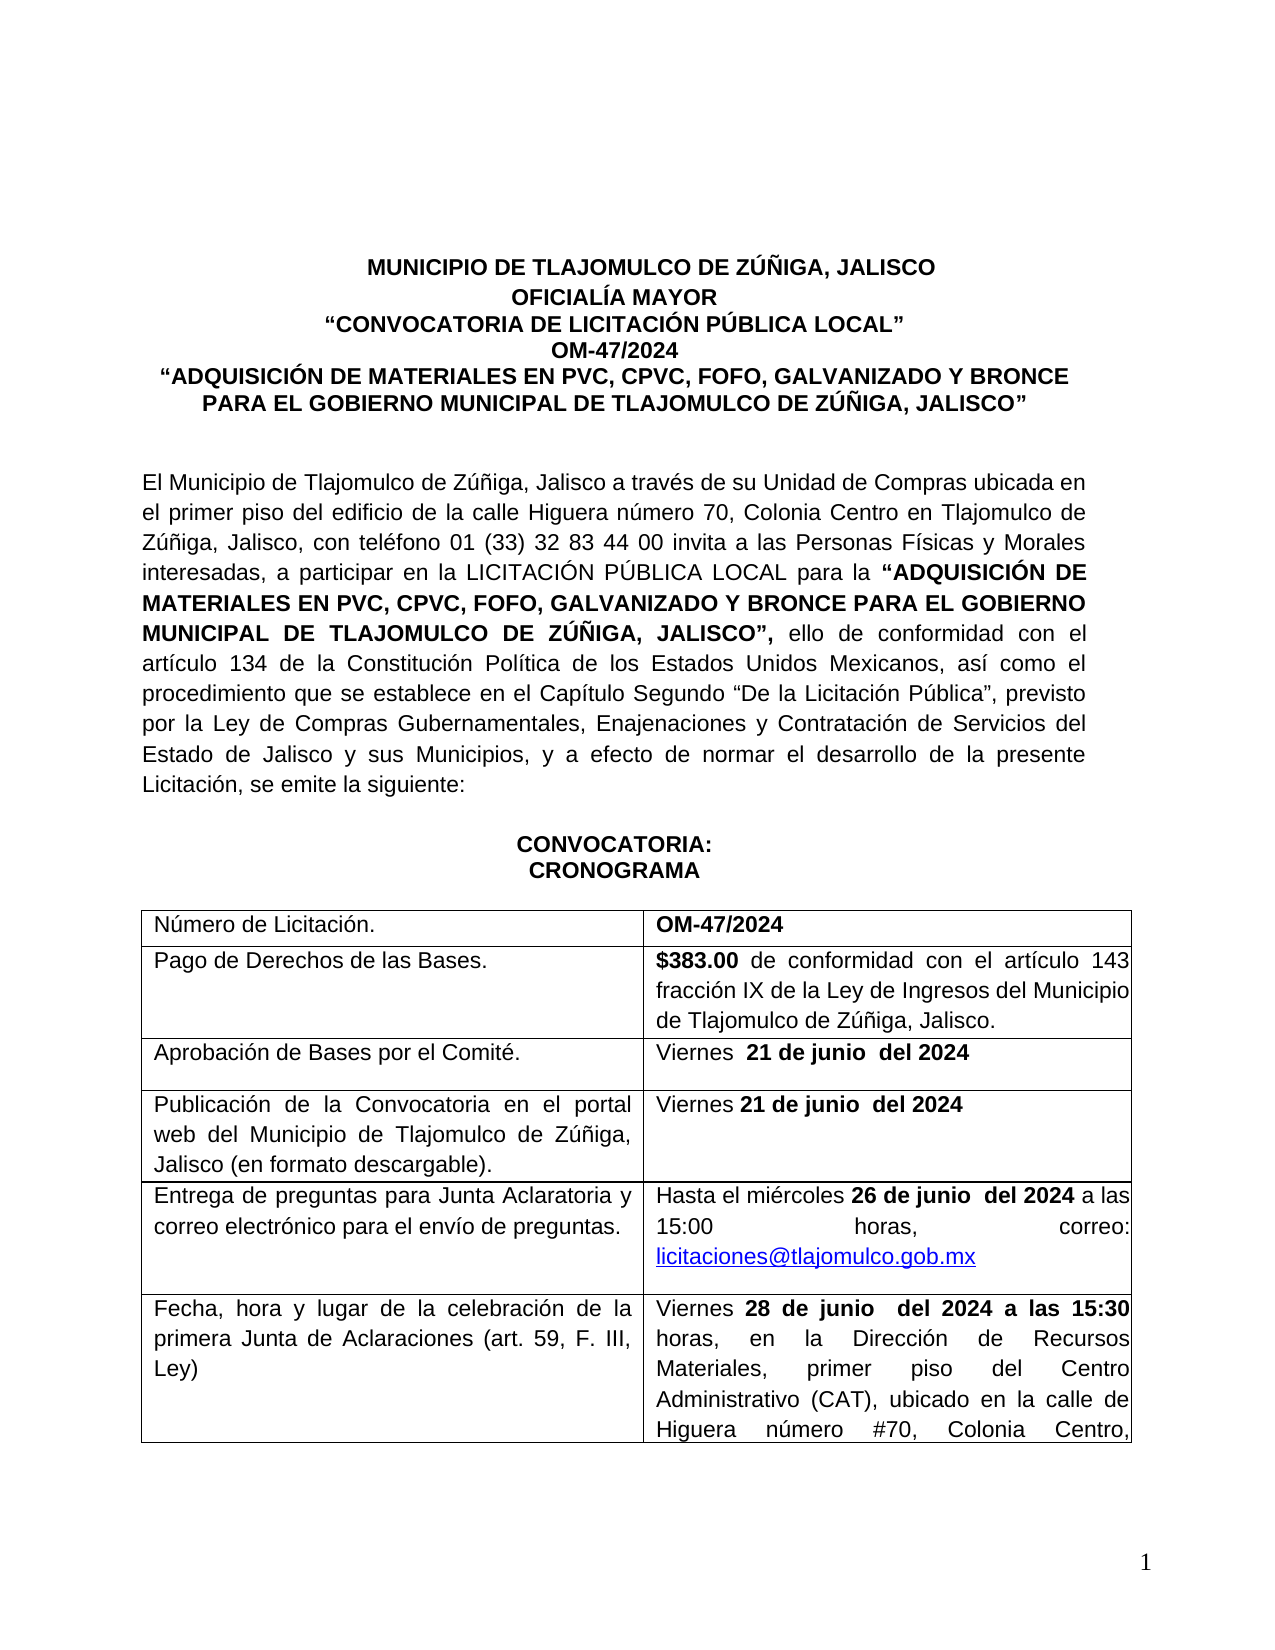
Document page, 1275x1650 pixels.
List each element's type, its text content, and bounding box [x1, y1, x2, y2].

table_cell Hasta el miércoles 26 de junio del 2024 a las 15:00 horas, correo: licitaciones@tlajomulco.gob.mx [644, 1183, 1131, 1294]
table_header Número de Licitación. [142, 911, 643, 946]
text MUNICIPIO DE TLAJOMULCO DE ZÚÑIGA, JALISCO [142, 254, 1087, 280]
table_header OM-47/2024 [644, 911, 1131, 946]
text OFICIALÍA MAYOR [142, 284, 1087, 311]
text CRONOGRAMA [142, 857, 1087, 884]
text CONVOCATORIA: [142, 831, 1087, 857]
table_cell Publicación de la Convocatoria en el portal web del Municipio de Tlajomulco de Zúñiga, Jalisco (en formato descargable). [142, 1091, 643, 1181]
table_cell $383.00 de conformidad con el artículo 143 fracción IX de la Ley de Ingresos del Municipio de Tlajomulco de Zúñiga, Jalisco. [644, 947, 1131, 1038]
text OM-47/2024 [142, 337, 1087, 363]
table_cell Pago de Derechos de las Bases. [142, 947, 643, 1038]
table_cell Aprobación de Bases por el Comité. [142, 1039, 643, 1090]
text “CONVOCATORIA DE LICITACIÓN PÚBLICA LOCAL” [142, 311, 1087, 337]
text El Municipio de Tlajomulco de Zúñiga, Jalisco a través de su Unidad de Compras ubicada en el primer piso del edificio de la calle Higuera número 70, Colonia Centro en Tlajomulco de Zúñiga, Jalisco, con teléfono 01 (33) 32 83 44 00 invita a las Personas Físicas y Morales interesadas, a participar en la LICITACIÓN PÚBLICA LOCAL para la “ADQUISICIÓN DE MATERIALES EN PVC, CPVC, FOFO, GALVANIZADO Y BRONCE PARA EL GOBIERNO MUNICIPAL DE TLAJOMULCO DE ZÚÑIGA, JALISCO”, ello de conformidad con el artículo 134 de la Constitución Política de los Estados Unidos Mexicanos, así como el procedimiento que se establece en el Capítulo Segundo “De la Licitación Pública”, previsto por la Ley de Compras Gubernamentales, Enajenaciones y Contratación de Servicios del Estado de Jalisco y sus Municipios, y a efecto de normar el desarrollo de la presente Licitación, se emite la siguiente: [142, 469, 1087, 797]
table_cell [644, 1295, 1131, 1442]
text “ADQUISICIÓN DE MATERIALES EN PVC, CPVC, FOFO, GALVANIZADO Y BRONCE PARA EL GOBIERNO MUNICIPAL DE TLAJOMULCO DE ZÚÑIGA, JALISCO” [142, 363, 1087, 416]
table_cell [142, 1295, 643, 1442]
table_cell Viernes 21 de junio del 2024 [644, 1091, 1131, 1181]
table_cell Viernes 21 de junio del 2024 [644, 1039, 1131, 1090]
table_cell Entrega de preguntas para Junta Aclaratoria y correo electrónico para el envío de preguntas. [142, 1183, 643, 1294]
